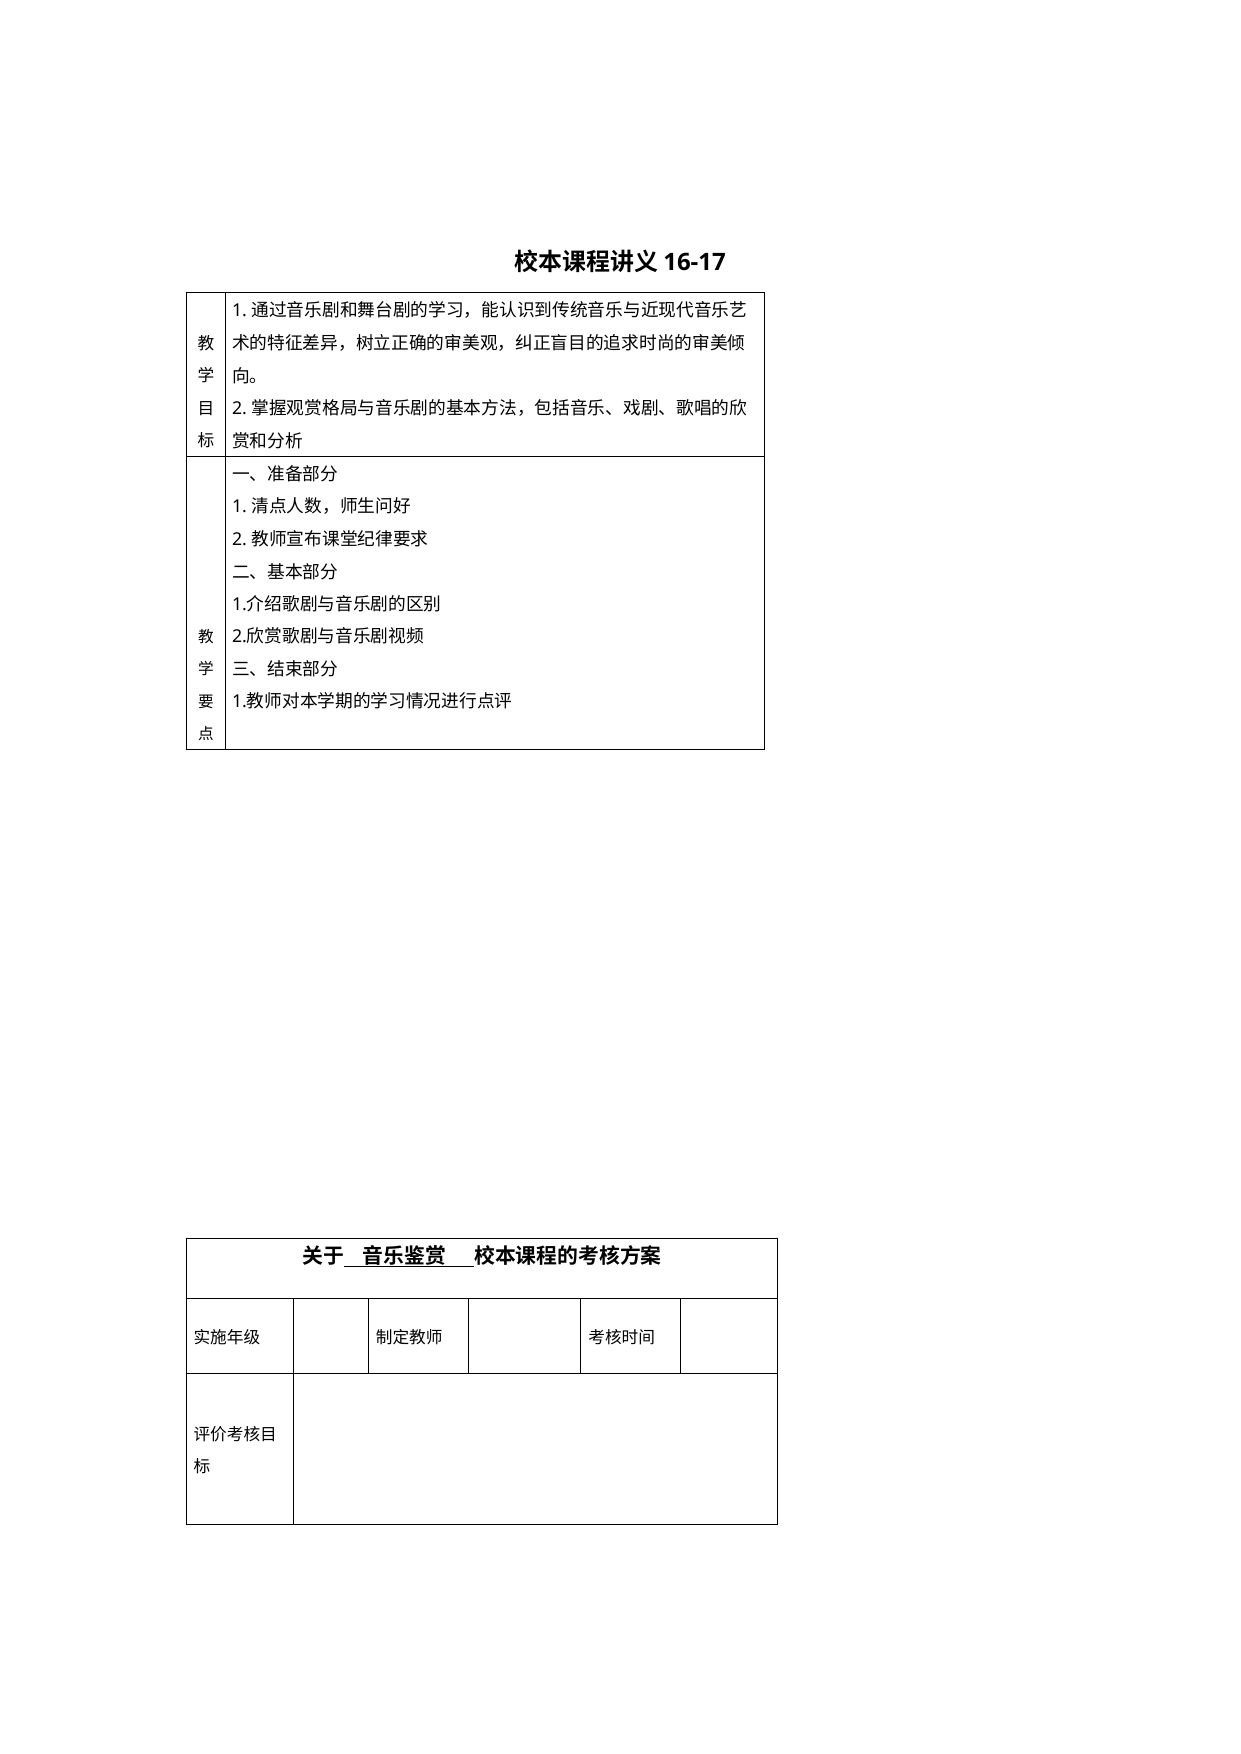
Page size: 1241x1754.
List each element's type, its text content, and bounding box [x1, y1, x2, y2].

table_cell [294, 1374, 777, 1524]
table_header 教学目标 [187, 293, 225, 456]
table_cell 实施年级 [187, 1299, 293, 1373]
table_cell 制定教师 [369, 1299, 468, 1373]
table_header 1. 通过音乐剧和舞台剧的学习，能认识到传统音乐与近现代音乐艺术的特征差异，树立正确的审美观，纠正盲目的追求时尚的审美倾向。 2. 掌握观赏格局与音乐剧的基本方法，包括音乐、戏剧、歌唱的欣赏和分析 [226, 293, 764, 456]
subtitle 校本课程讲义16-17 [187, 227, 1053, 292]
table_header 关于 音乐鉴赏 校本课程的考核方案 [187, 1239, 777, 1298]
table_cell 教学要点 [187, 457, 225, 749]
table_cell 一、准备部分 1. 清点人数，师生问好 2. 教师宣布课堂纪律要求 二、基本部分 1.介绍歌剧与音乐剧的区别 2.欣赏歌剧与音乐剧视频 三、结束部分 1.教师对本学期的学习情况进行点评 [226, 457, 764, 749]
table_cell 考核时间 [581, 1299, 680, 1373]
table_cell 评价考核目标 [187, 1374, 293, 1524]
table_cell [681, 1299, 777, 1373]
table_cell [294, 1299, 368, 1373]
table_cell [469, 1299, 580, 1373]
